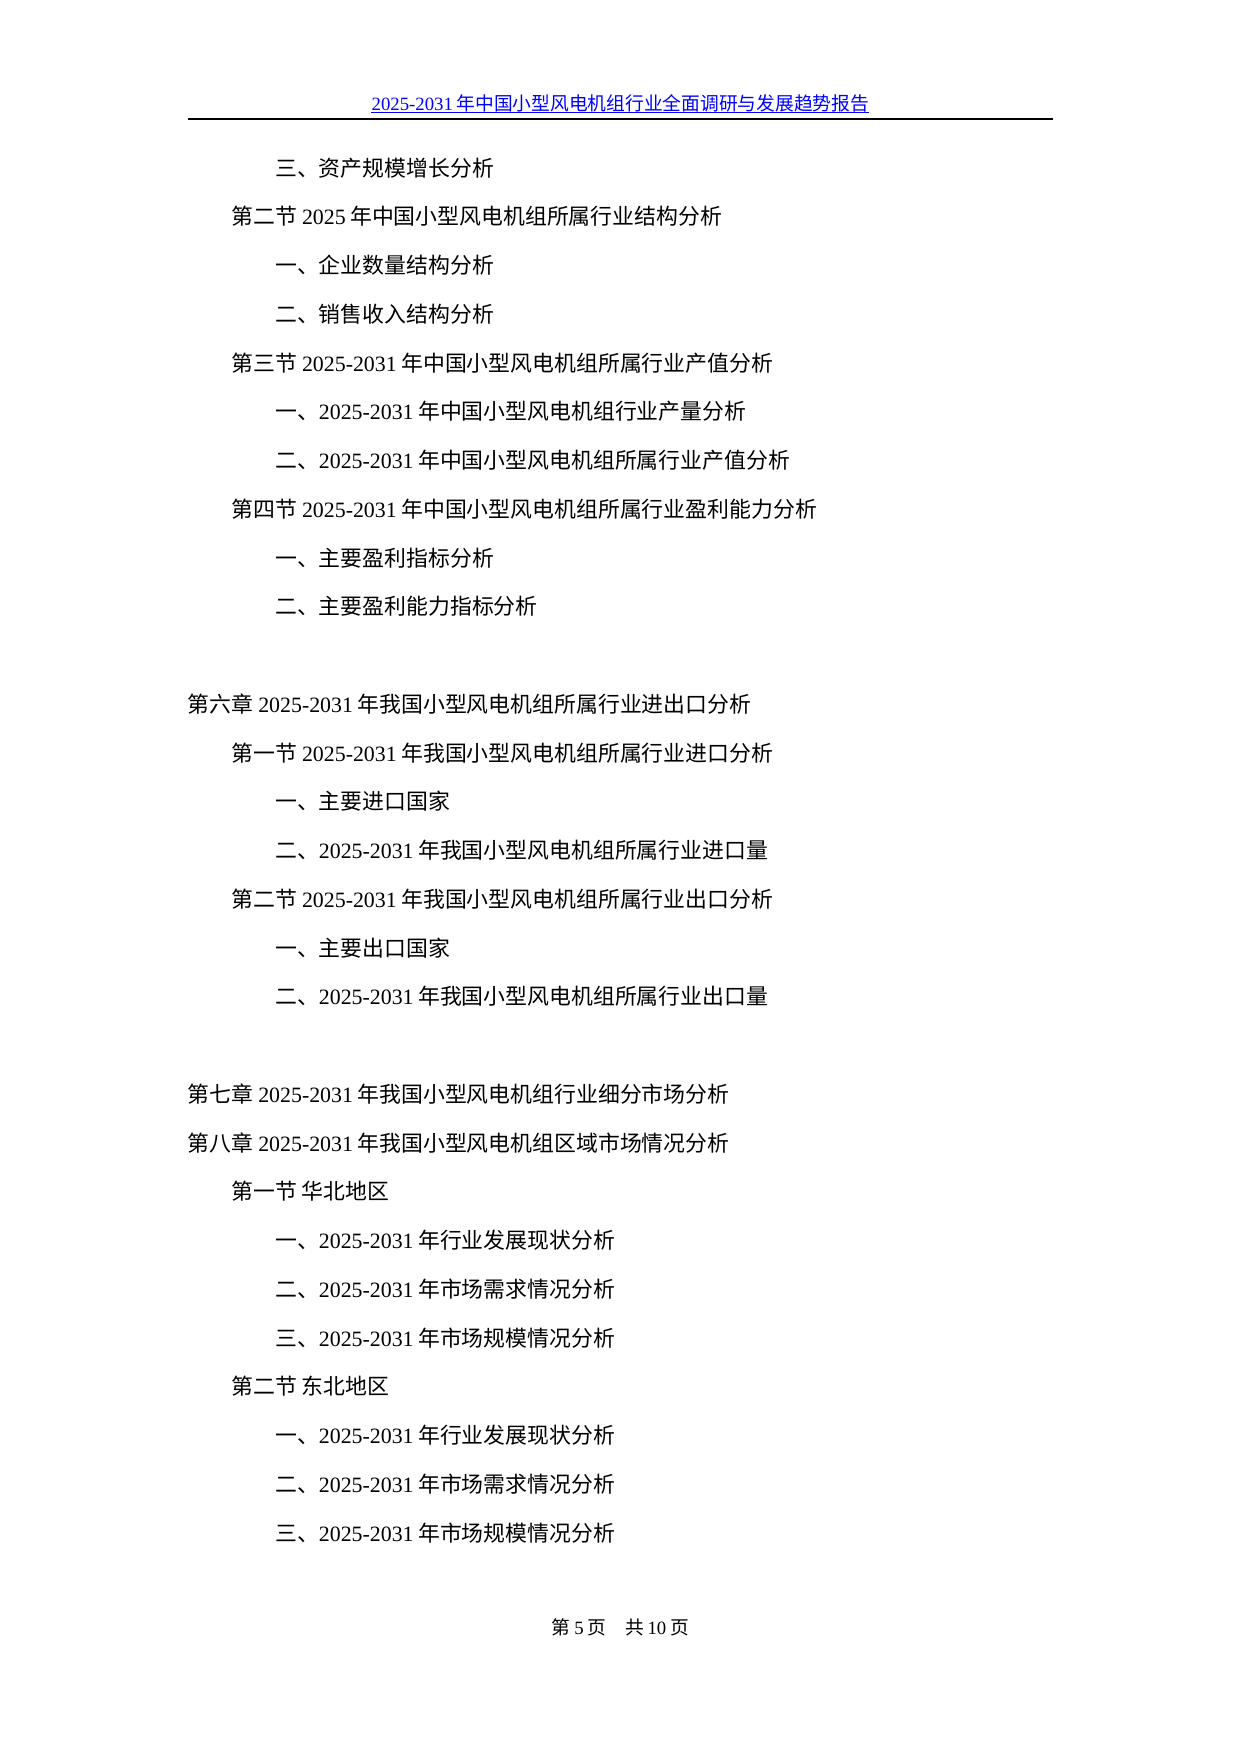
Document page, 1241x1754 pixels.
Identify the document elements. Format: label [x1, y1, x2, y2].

text [187, 150, 1053, 1548]
